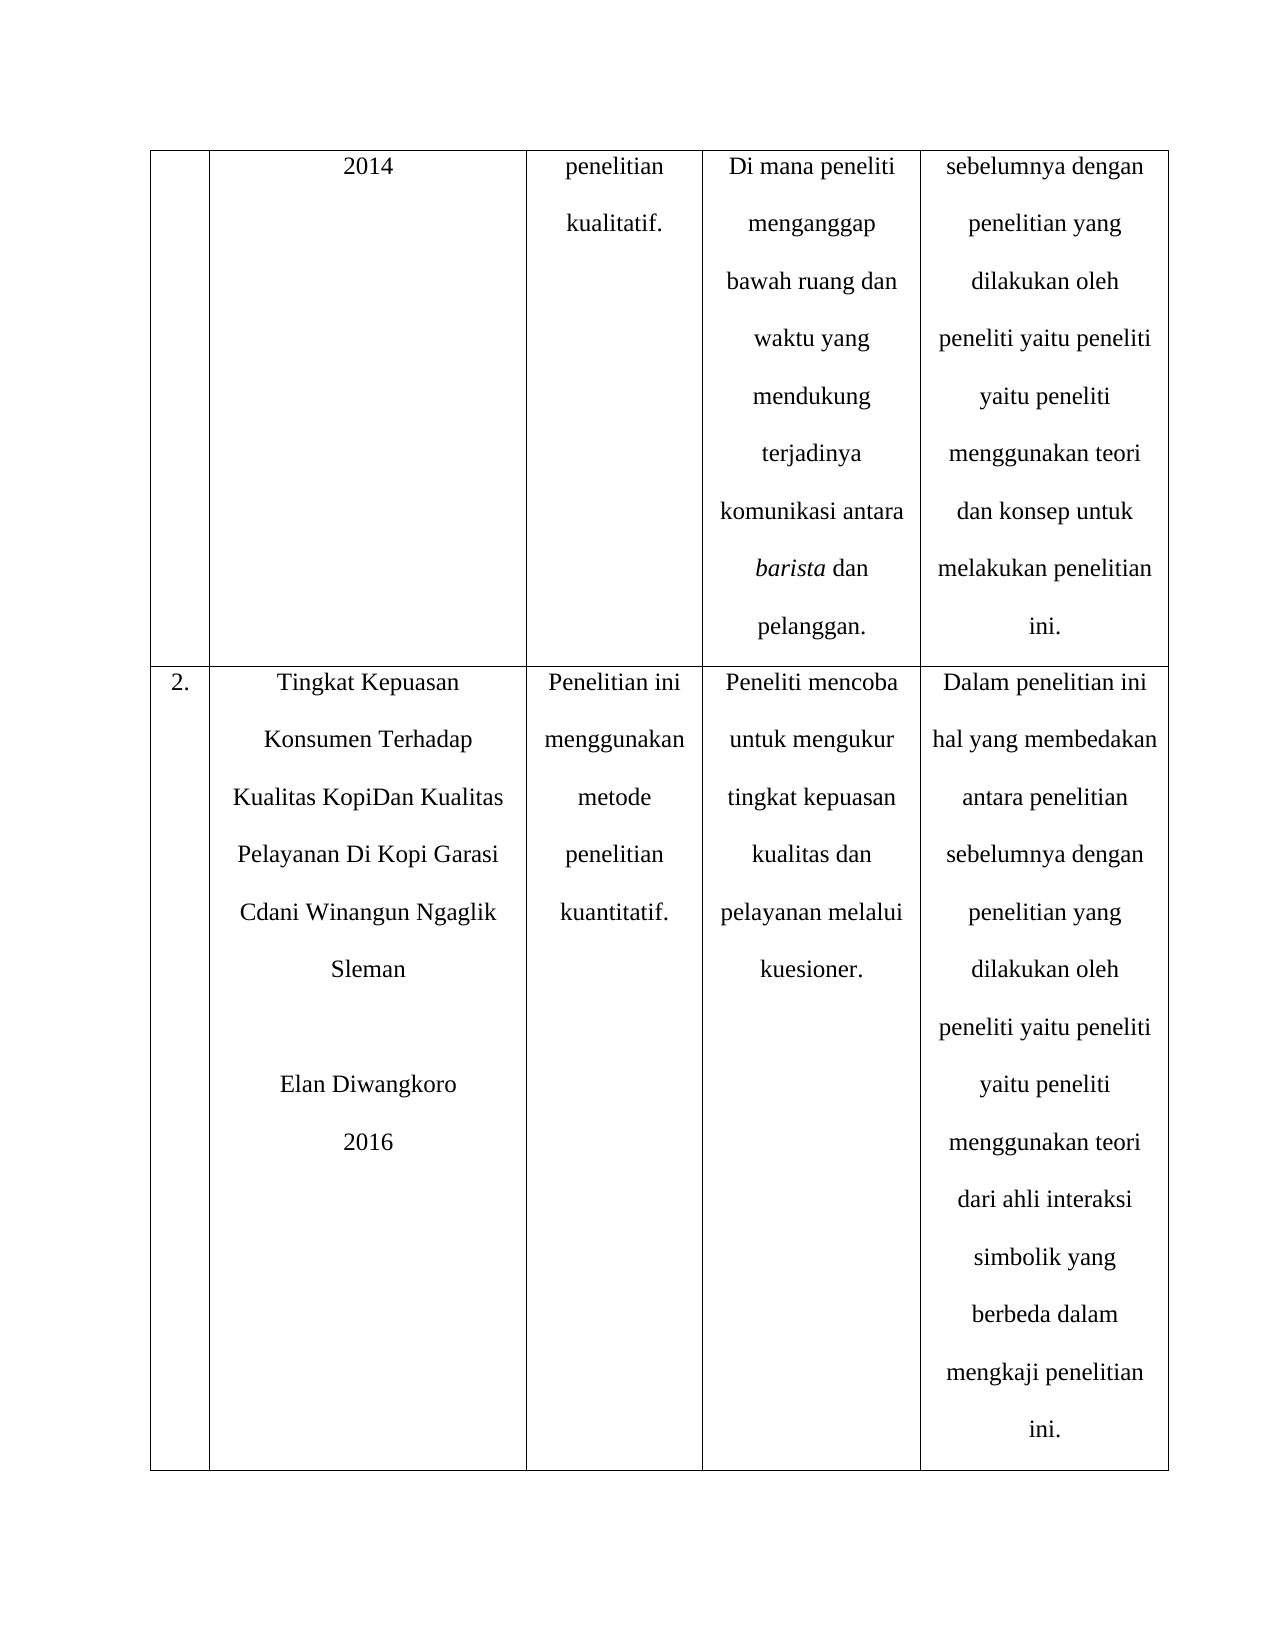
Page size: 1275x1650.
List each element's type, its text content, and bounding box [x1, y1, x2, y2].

table_cell 1. [151, 151, 209, 666]
table_cell Penelitian ini menggunakan metode penelitian kuantitatif. [527, 667, 702, 1469]
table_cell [527, 151, 702, 666]
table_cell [210, 151, 526, 666]
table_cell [921, 151, 1168, 666]
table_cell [703, 151, 920, 666]
table_cell Peneliti mencoba untuk mengukur tingkat kepuasan kualitas dan pelayanan melalui kuesioner. [703, 667, 920, 1469]
table_cell Tingkat Kepuasan Konsumen Terhadap Kualitas KopiDan Kualitas Pelayanan Di Kopi Garasi Cdani Winangun Ngaglik Sleman Elan Diwangkoro 2016 [210, 667, 526, 1469]
table_cell Dalam penelitian ini hal yang membedakan antara penelitian sebelumnya dengan penelitian yang dilakukan oleh peneliti yaitu peneliti yaitu peneliti menggunakan teori dari ahli interaksi simbolik yang berbeda dalam mengkaji penelitian ini. [921, 667, 1168, 1469]
table_cell 2. [151, 667, 209, 1469]
